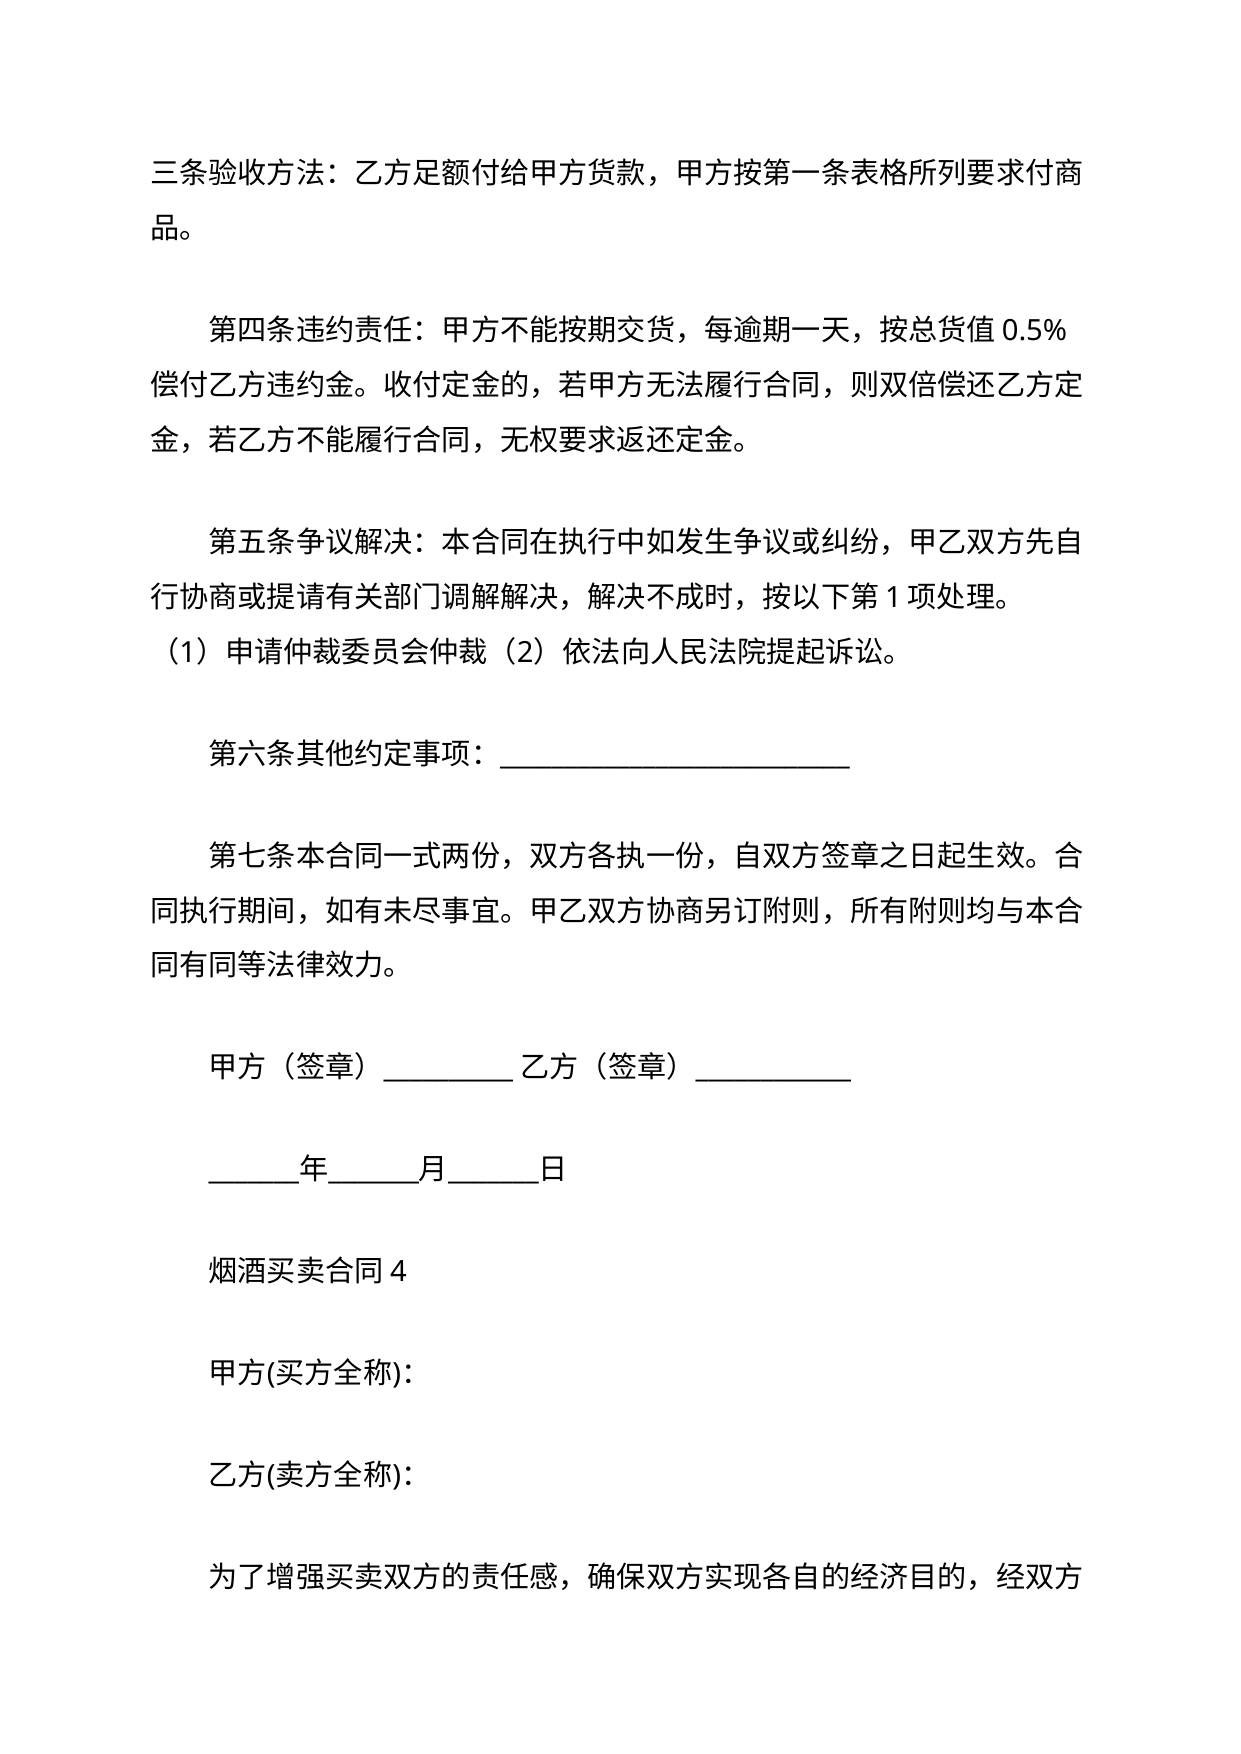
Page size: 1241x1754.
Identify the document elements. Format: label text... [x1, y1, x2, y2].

text 甲方（签章）__________ 乙方（签章）____________ [150, 1044, 1090, 1086]
text 第四条违约责任：甲方不能按期交货，每逾期一天，按总货值0.5%偿付乙方违约金。收付定金的，若甲方无法履行合同，则双倍偿还乙方定金，若乙方不能履行合同，无权要求返还定金。 [150, 307, 1090, 459]
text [150, 1554, 1090, 1596]
text 第七条本合同一式两份，双方各执一份，自双方签章之日起生效。合同执行期间，如有未尽事宜。甲乙双方协商另订附则，所有附则均与本合同有同等法律效力。 [150, 832, 1090, 984]
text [150, 150, 1090, 247]
text 甲方(买方全称)： [150, 1350, 1090, 1392]
text 乙方(卖方全称)： [150, 1452, 1090, 1494]
text 烟酒买卖合同 4 [150, 1248, 1090, 1290]
text 第五条争议解决：本合同在执行中如发生争议或纠纷，甲乙双方先自行协商或提请有关部门调解解决，解决不成时，按以下第1项处理。（1）申请仲裁委员会仲裁（2）依法向人民法院提起诉讼。 [150, 518, 1090, 671]
text 第六条其他约定事项：___________________________ [150, 730, 1090, 773]
text _______年_______月_______日 [150, 1146, 1090, 1188]
